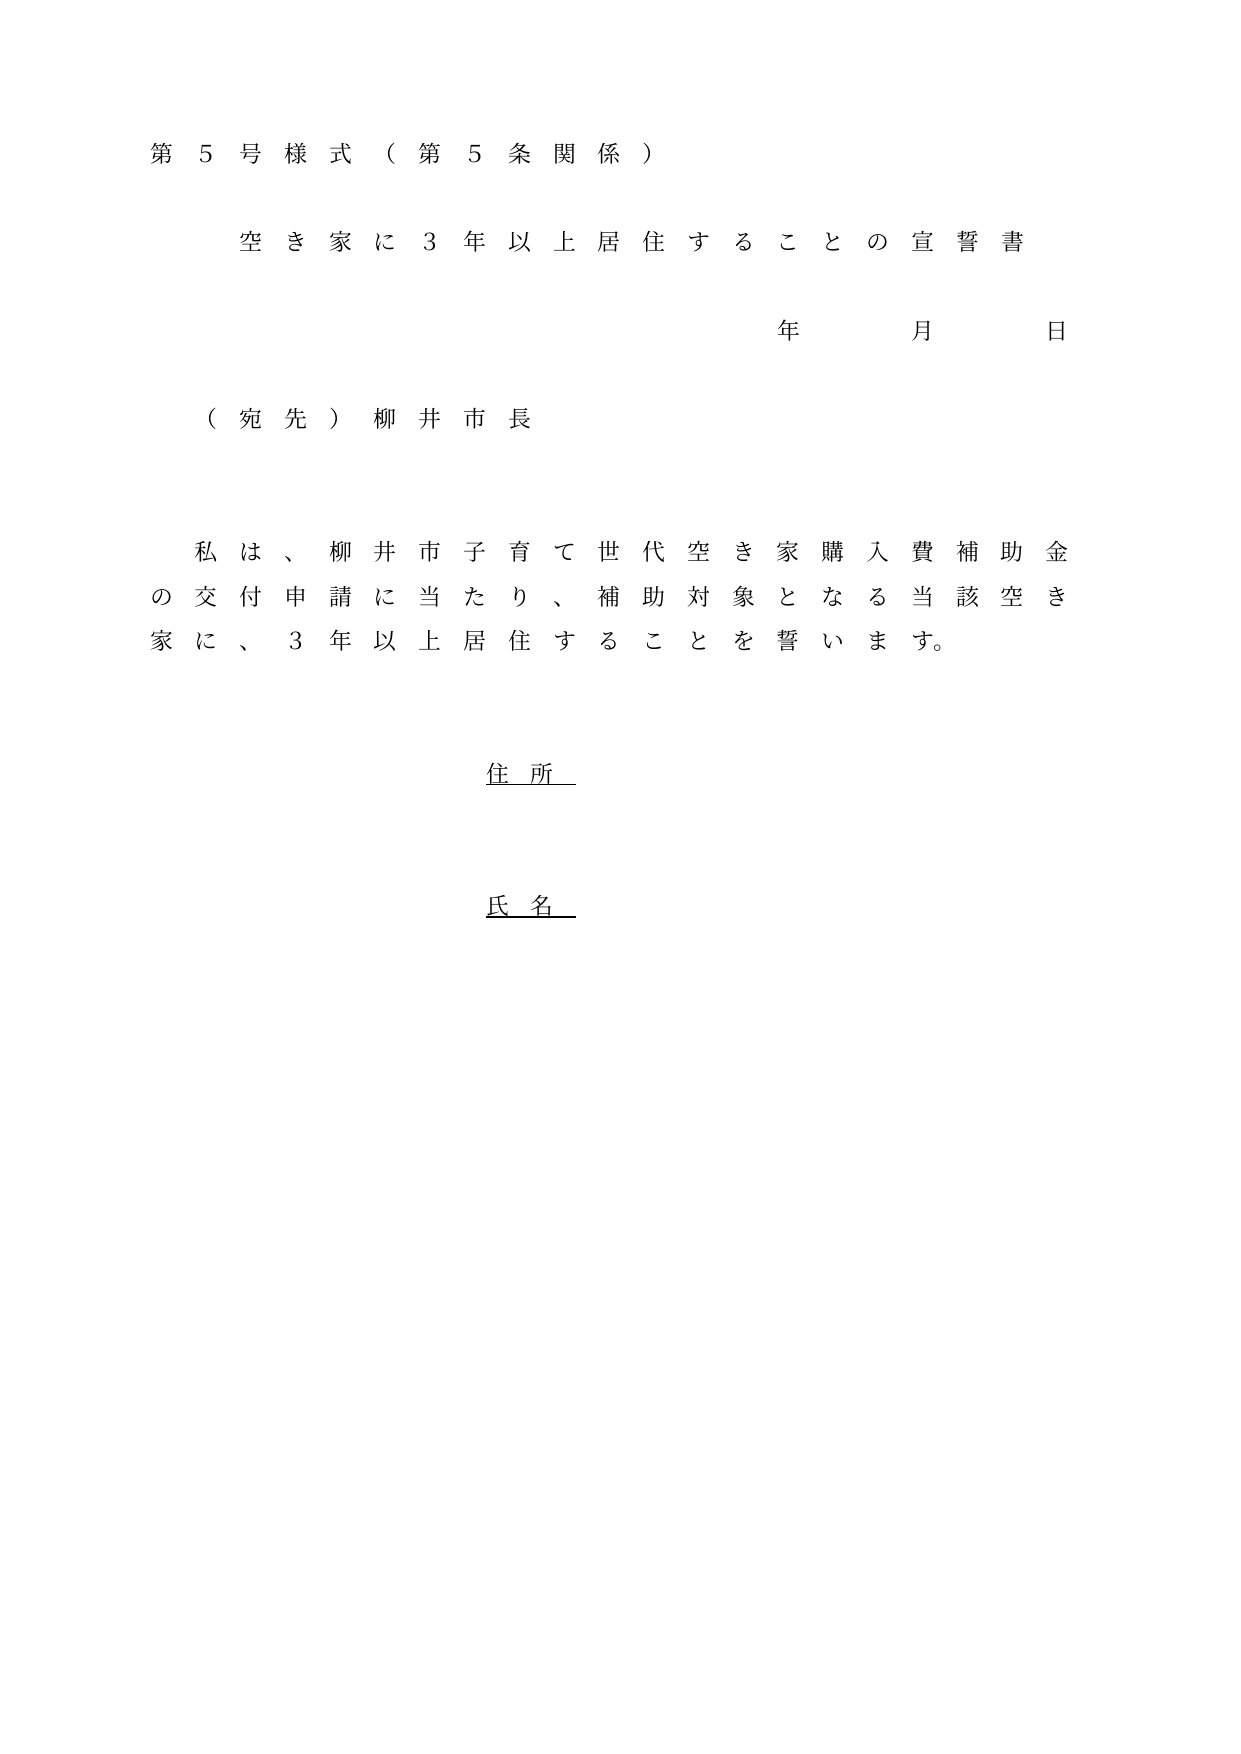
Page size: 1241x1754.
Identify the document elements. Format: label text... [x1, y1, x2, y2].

text 第５号様式（第５条関係） [150, 130, 1090, 174]
text 氏名 [195, 883, 1090, 927]
text 年 月 日 [172, 307, 1090, 352]
text 私は、柳井市子育て世代空き家購入費補助金の交付申請に当たり、補助対象となる当該空き家に、３年以上居住することを誓います。 [150, 529, 1090, 661]
text 住所 [195, 750, 1090, 794]
text （宛先）柳井市長 [172, 396, 989, 440]
text 空き家に３年以上居住することの宣誓書 [172, 219, 1090, 263]
